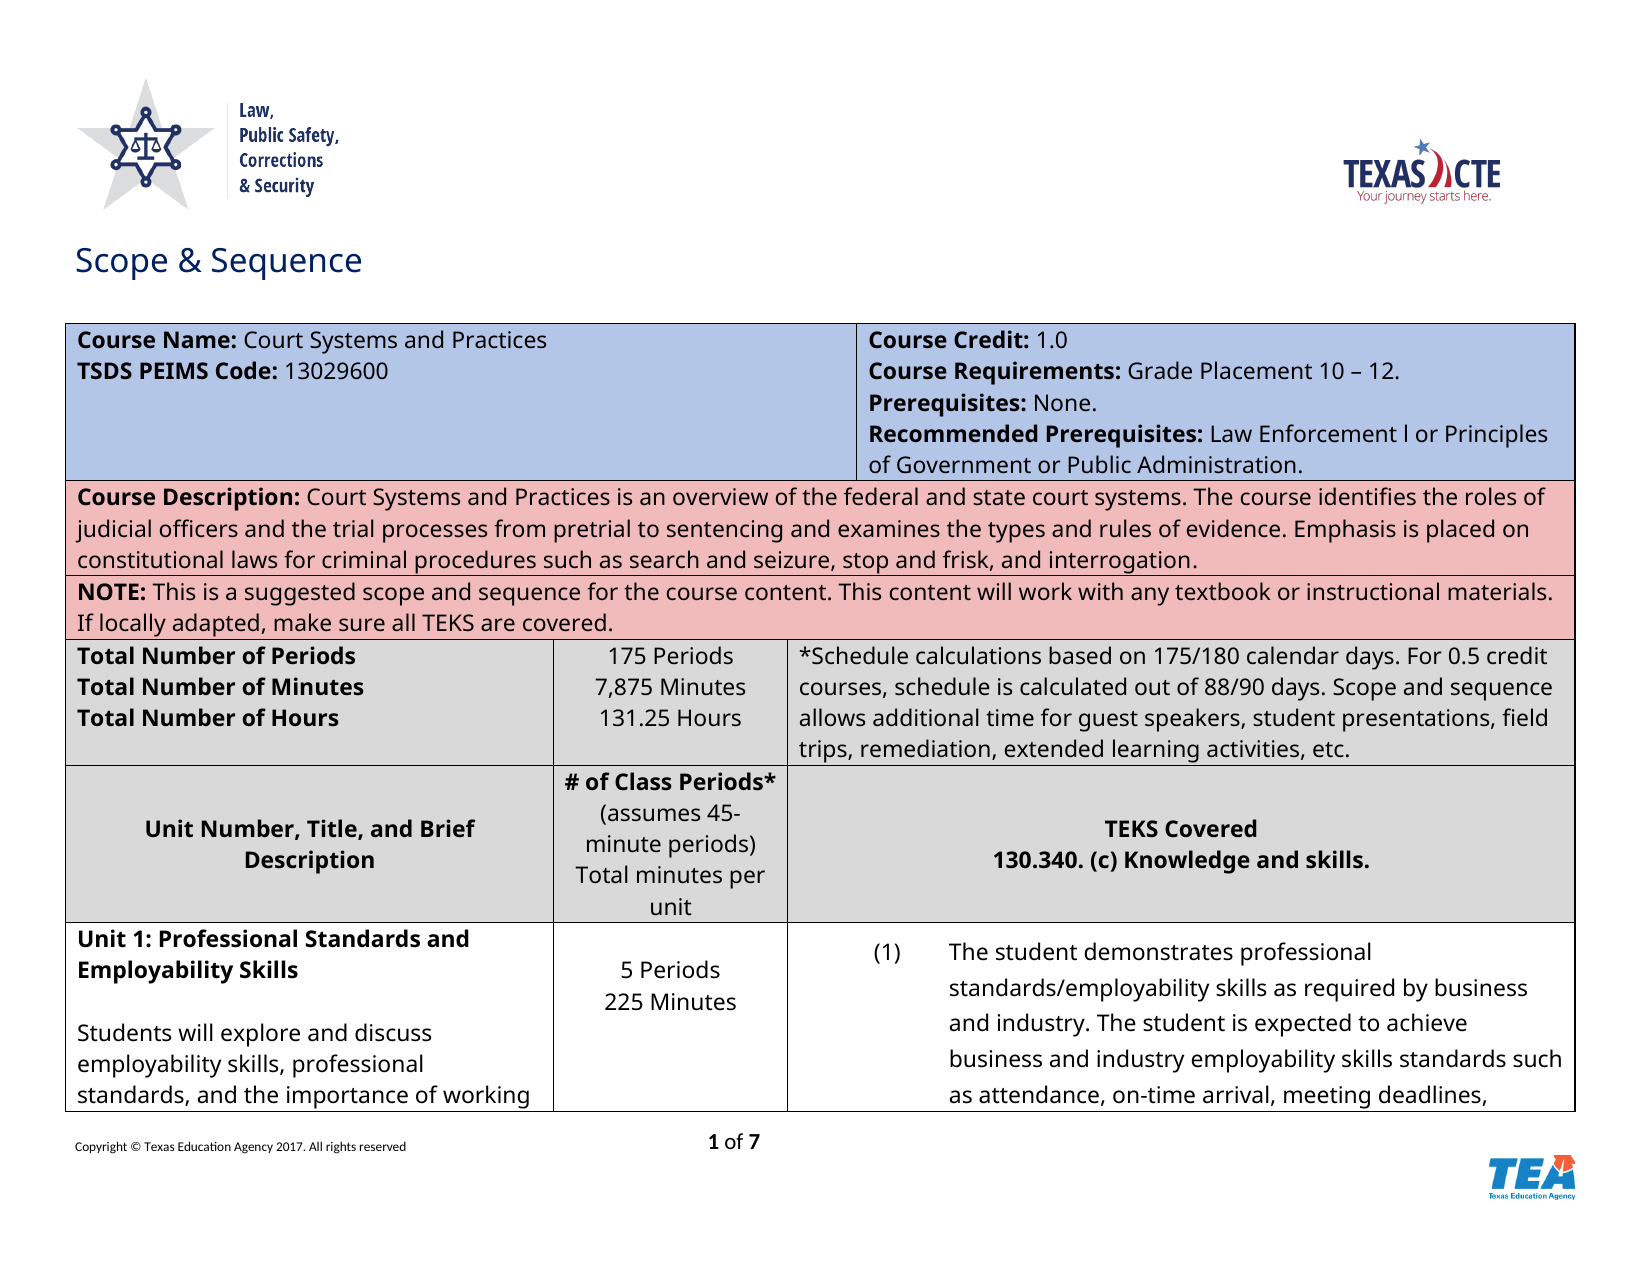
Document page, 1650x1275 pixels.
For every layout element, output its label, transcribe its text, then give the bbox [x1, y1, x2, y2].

table_cell NOTE: This is a suggested scope and sequence for the course content. This content will work with any textbook or instructional materials. If locally adapted, make sure all TEKS are covered. [66, 576, 1574, 639]
table_cell 175 Periods 7,875 Minutes 131.25 Hours [554, 640, 787, 765]
table_cell *Schedule calculations based on 175/180 calendar days. For 0.5 credit courses, schedule is calculated out of 88/90 days. Scope and sequence allows additional time for guest speakers, student presentations, field trips, remediation, extended learning activities, etc. [788, 640, 1574, 765]
table_cell TEKS Covered (c) Knowledge and skills. [788, 766, 1574, 922]
table_cell [554, 923, 787, 1111]
picture [1488, 1155, 1575, 1200]
picture [1327, 129, 1517, 213]
table_cell Total Number of Periods Total Number of Minutes Total Number of Hours [66, 640, 553, 765]
picture [75, 75, 361, 213]
table_cell Course Description: [66, 481, 1574, 575]
table_cell Unit Number, Title, and Brief Description [66, 766, 553, 922]
table_header Course Name: Court Systems and Practices TSDS PEIMS Code: [66, 324, 856, 480]
table_cell # of Class Periods* (assumes 45-minute periods) Total minutes per unit [554, 766, 787, 922]
subtitle Scope & Sequence [75, 237, 1575, 283]
table_header Course Credit: Course Requirements: Grade Placement 10 – 12. Prerequisites: . Recommended Prerequisites: [857, 324, 1574, 480]
